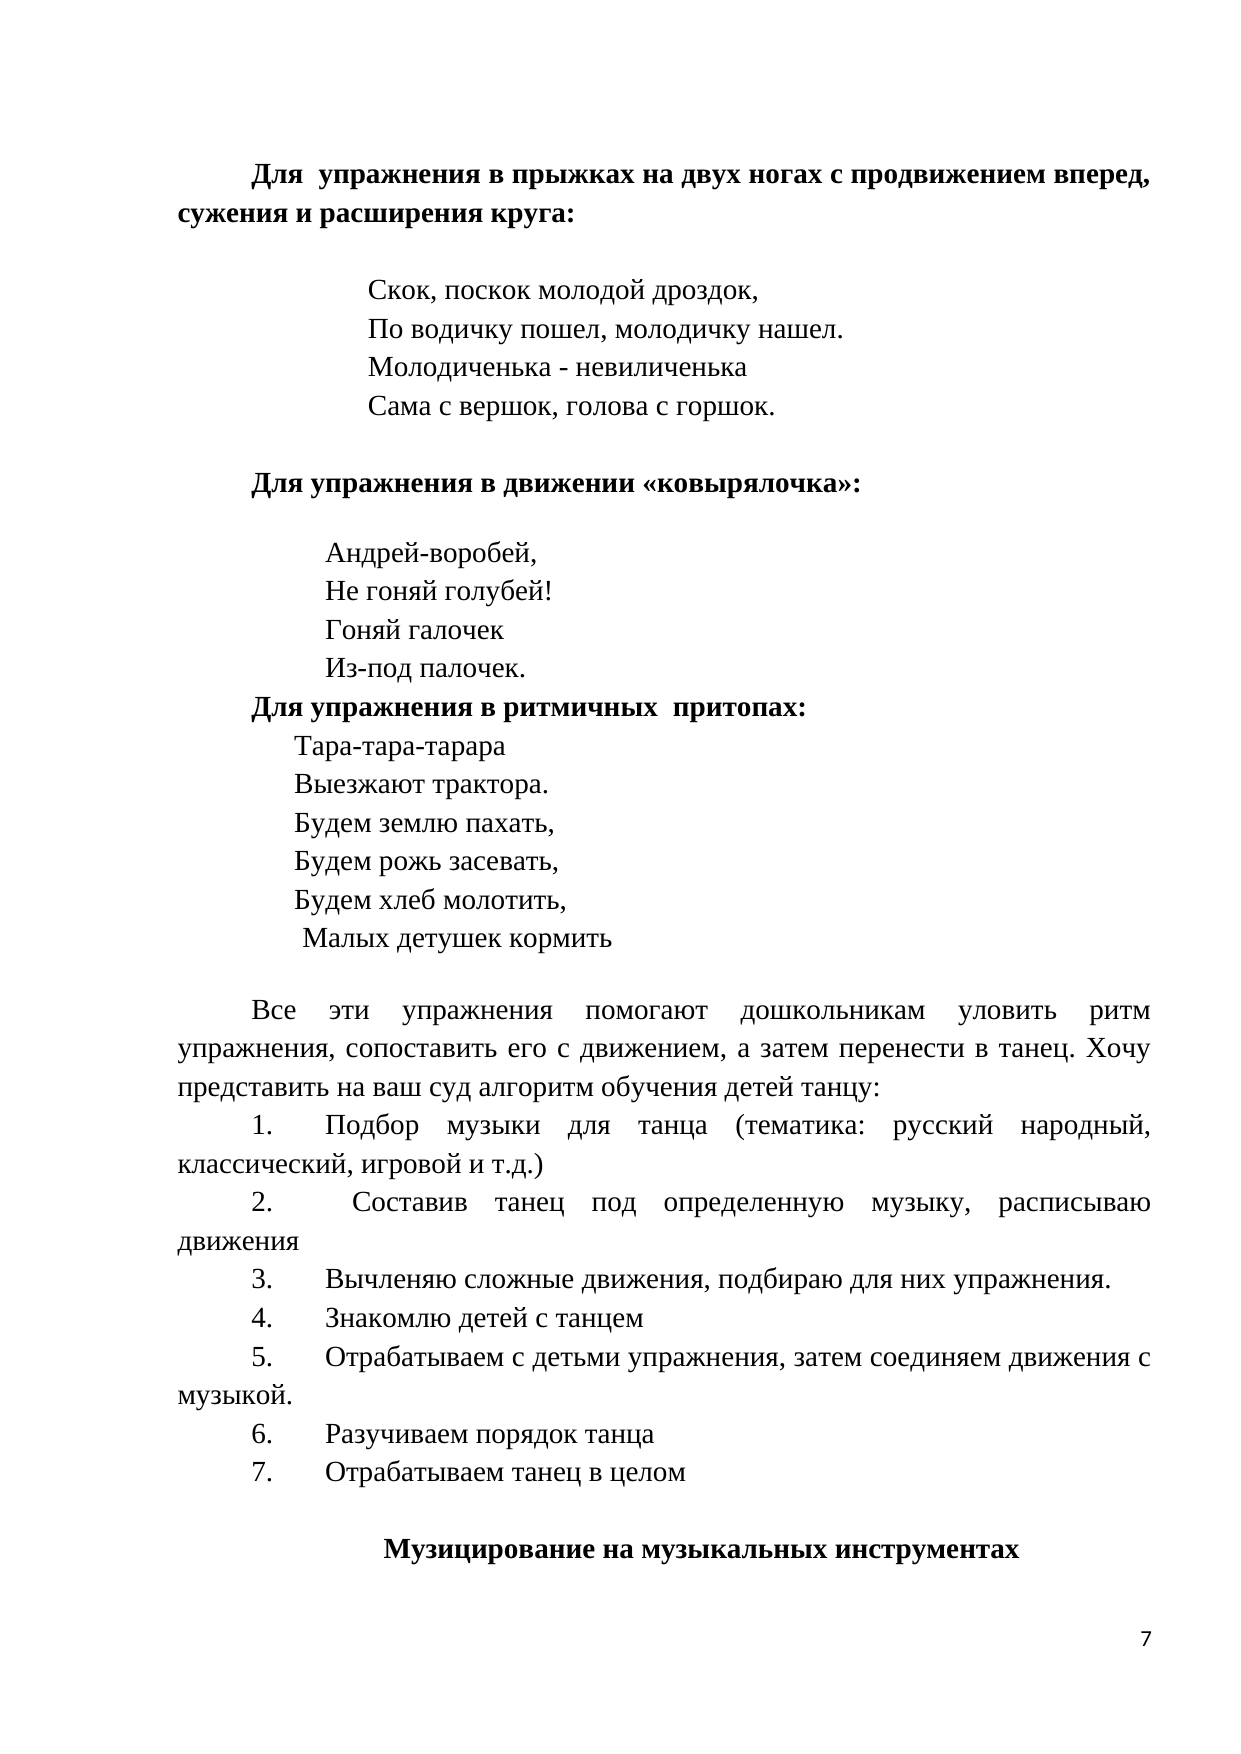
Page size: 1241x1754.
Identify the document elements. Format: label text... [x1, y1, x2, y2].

text Будем хлеб молотить, [177, 882, 1152, 915]
text Для упражнения в прыжках на двух ногах с продвижением вперед, сужения и расширения круга: [177, 157, 1152, 229]
text Скок, поскок молодой дроздок, [177, 272, 1152, 306]
text Для упражнения в движении «ковырялочка»: [177, 465, 1152, 531]
text Гоняй галочек [177, 612, 1152, 646]
text Не гоняй голубей! [177, 573, 1152, 607]
text Будем рожь засевать, [177, 843, 1152, 877]
text Сама с вершок, голова с горшок. [177, 388, 1152, 421]
text Малых детушек кормить [177, 920, 1152, 954]
list Подбор музыки для танца (тематика: русский народный, классический, игровой и т.д.) [177, 1107, 1152, 1179]
list Отрабатываем танец в целом [177, 1454, 1152, 1488]
text Все эти упражнения помогают дошкольникам уловить ритм упражнения, сопоставить его с движением, а затем перенести в танец. Хочу представить на ваш суд алгоритм обучения детей танцу: [177, 992, 1152, 1102]
text Выезжают трактора. [177, 766, 1152, 800]
text Музицирование на музыкальных инструментах [251, 1531, 1152, 1565]
text По водичку пошел, молодичку нашел. [177, 311, 1152, 344]
text Для упражнения в ритмичных притопах: [177, 689, 1152, 723]
text Будем землю пахать, [177, 805, 1152, 838]
text Молодиченька - невиличенька [177, 349, 1152, 383]
text Тара-тара-тарара [177, 728, 1152, 761]
text Из-под палочек. [177, 651, 1152, 684]
list Отрабатываем с детьми упражнения, затем соединяем движения с музыкой. [177, 1339, 1152, 1411]
list Знакомлю детей с танцем [177, 1300, 1152, 1334]
text Андрей-воробей, [177, 535, 1152, 568]
list Разучиваем порядок танца [177, 1416, 1152, 1449]
list Вычленяю сложные движения, подбираю для них упражнения. [177, 1262, 1152, 1295]
list Составив танец под определенную музыку, расписываю движения [177, 1184, 1152, 1257]
